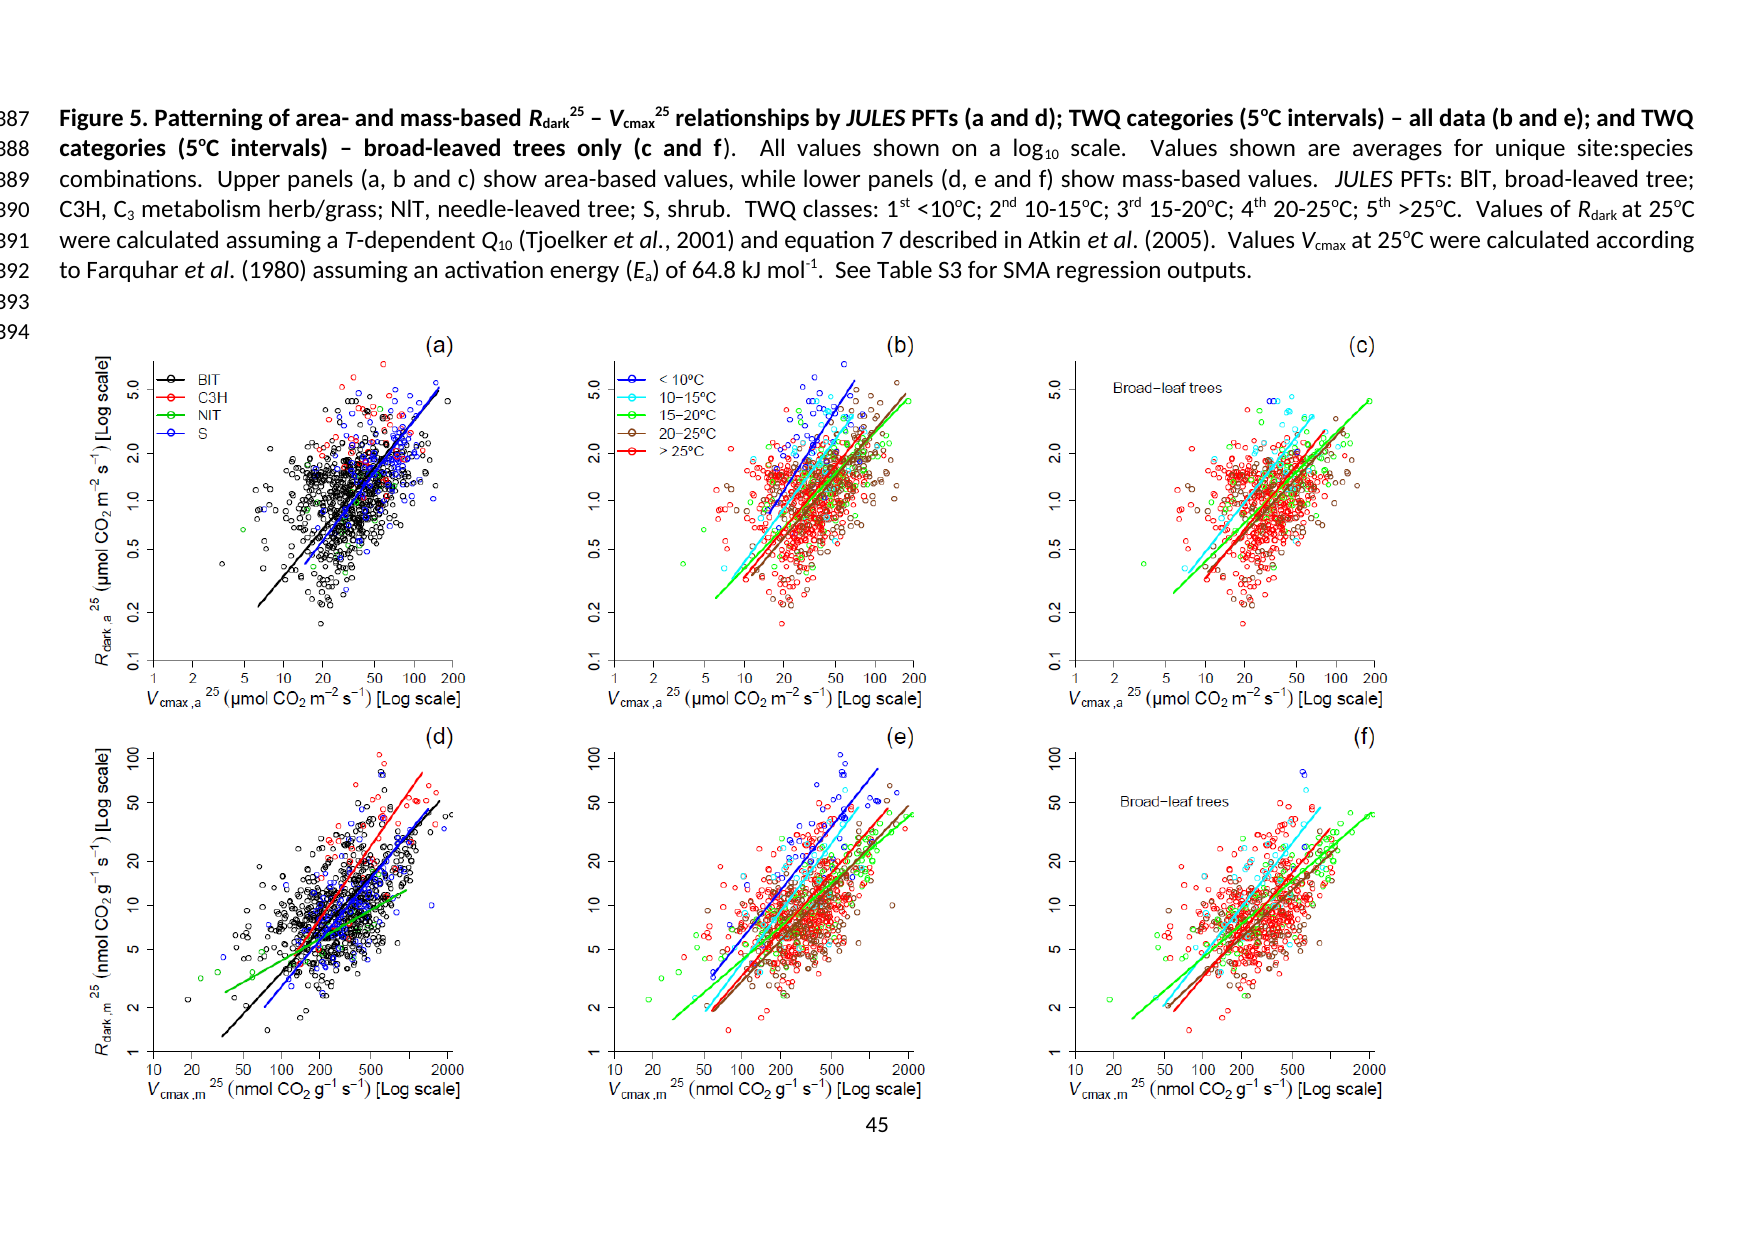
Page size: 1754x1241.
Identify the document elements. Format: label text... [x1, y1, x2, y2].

text Figure 5. Patterning of area- and mass-based Rdark25 – Vcmax25 relationships by JULES PFTs (a and d); TWQ categories (5oC intervals) – all data (b and e); and TWQ categories (5oC intervals) – broad-leaved trees only (c and f). All values shown on a log10 scale. Values shown are averages for unique site:species combinations. Upper panels (a, b and c) show area-based values, while lower panels (d, e and f) show mass-based values. JULES PFTs: BlT, broad-leaved tree; C3H, C3 metabolism herb/grass; NlT, needle-leaved tree; S, shrub. TWQ classes: 1st <10oC; 2nd 10-15oC; 3rd 15-20oC; 4th 20-25oC; 5th >25oC. Values of Rdark at 25oC were calculated assuming a T-dependent Q10 (Tjoelker et al., 2001) and equation 7 described in Atkin et al. (2005). Values Vcmax at 25oC were calculated according to Farquhar et al. (1980) assuming an activation energy (Ea) of 64.8 kJ mol-1. See Table S3 for SMA regression outputs. [59, 102, 1695, 285]
